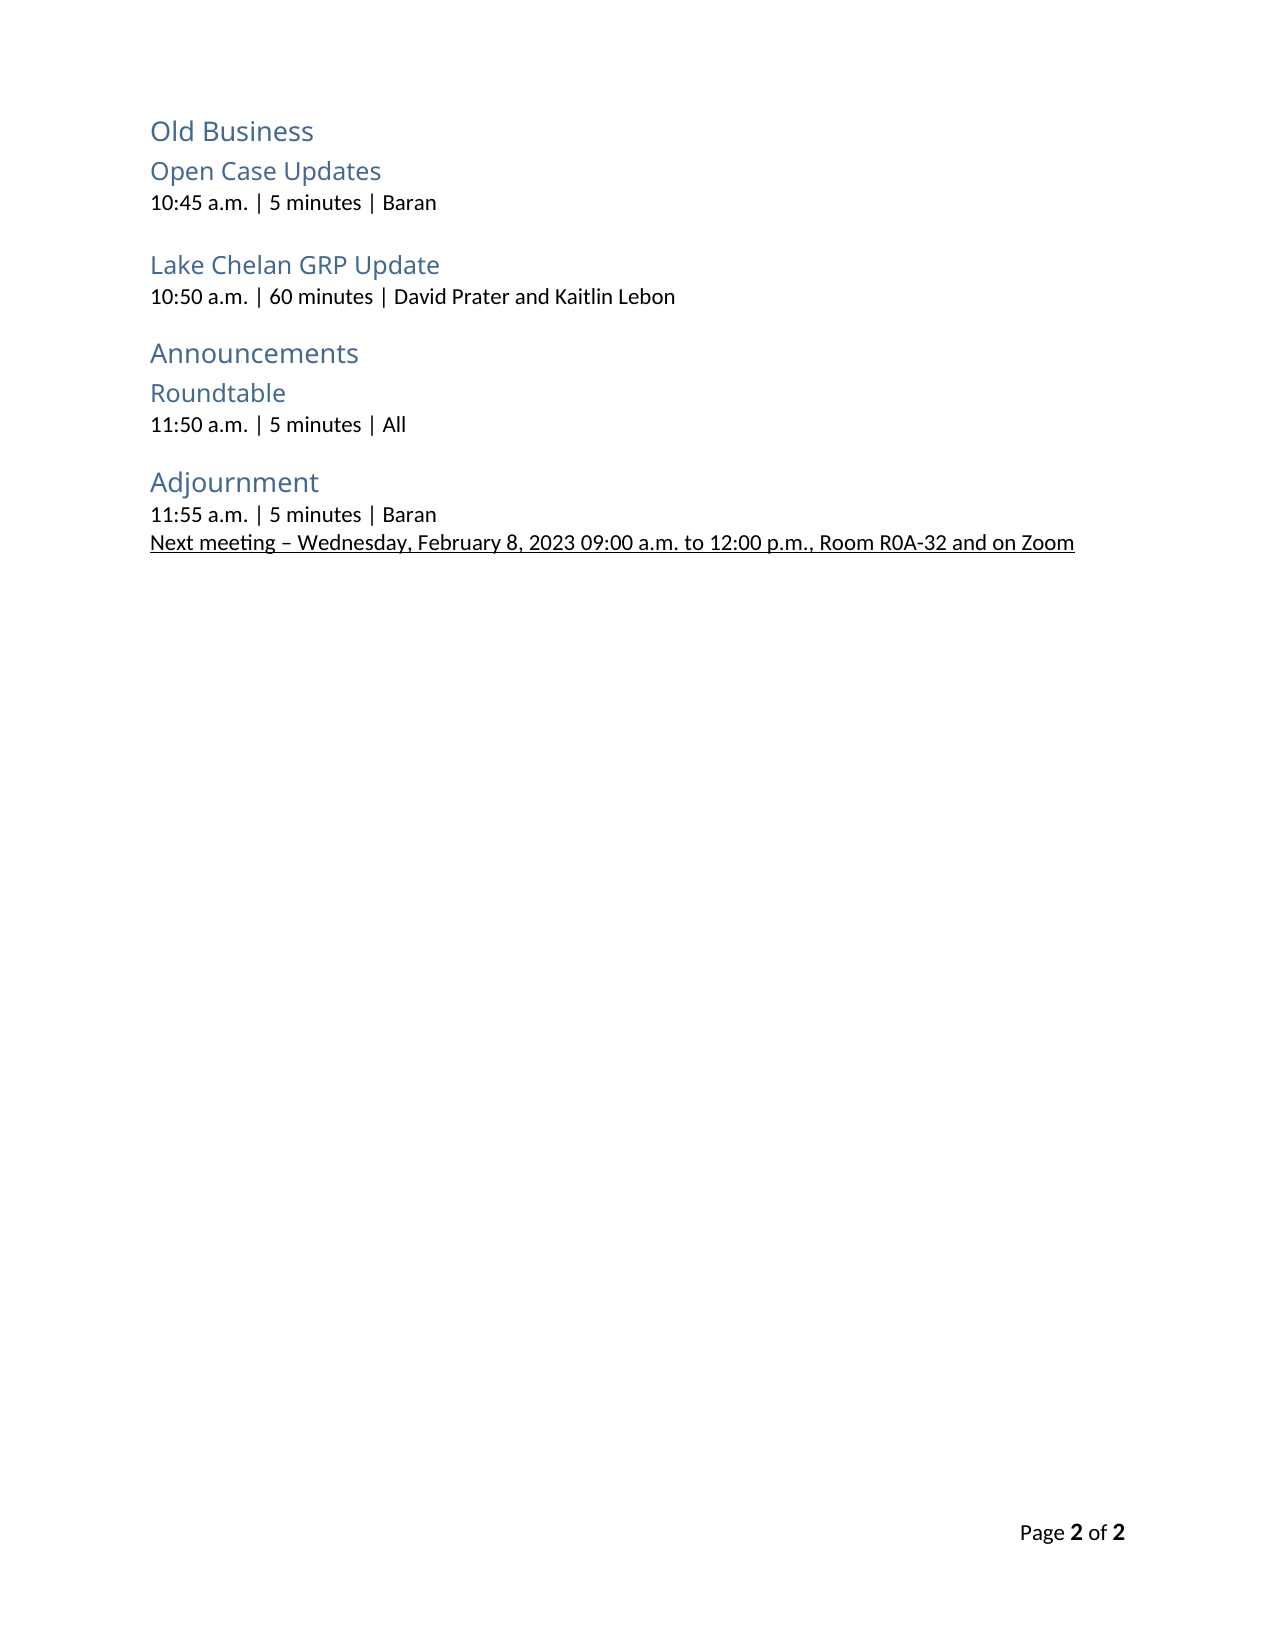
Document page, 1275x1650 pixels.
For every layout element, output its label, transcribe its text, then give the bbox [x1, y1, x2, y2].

text 11:55 a.m. | 5 minutes | Baran [150, 500, 1125, 528]
subtitle Lake Chelan GRP Update [150, 248, 1125, 282]
subtitle Announcements [150, 335, 1125, 372]
subtitle Roundtable [150, 376, 1125, 410]
text Next meeting – 09:00 a.m. to 12:00 p.m., Room R0A-32 and on Zoom [150, 528, 1125, 556]
subtitle Old Business [150, 112, 1125, 149]
text 11:50 a.m. | 5 minutes | All [150, 410, 1125, 438]
text 10:50 a.m. | 60 minutes | David Prater and Kaitlin Lebon [150, 282, 1125, 310]
subtitle Adjournment [150, 463, 1125, 500]
subtitle Open Case Updates [150, 153, 1125, 188]
text 10:45 a.m. | 5 minutes | Baran [150, 188, 1125, 216]
